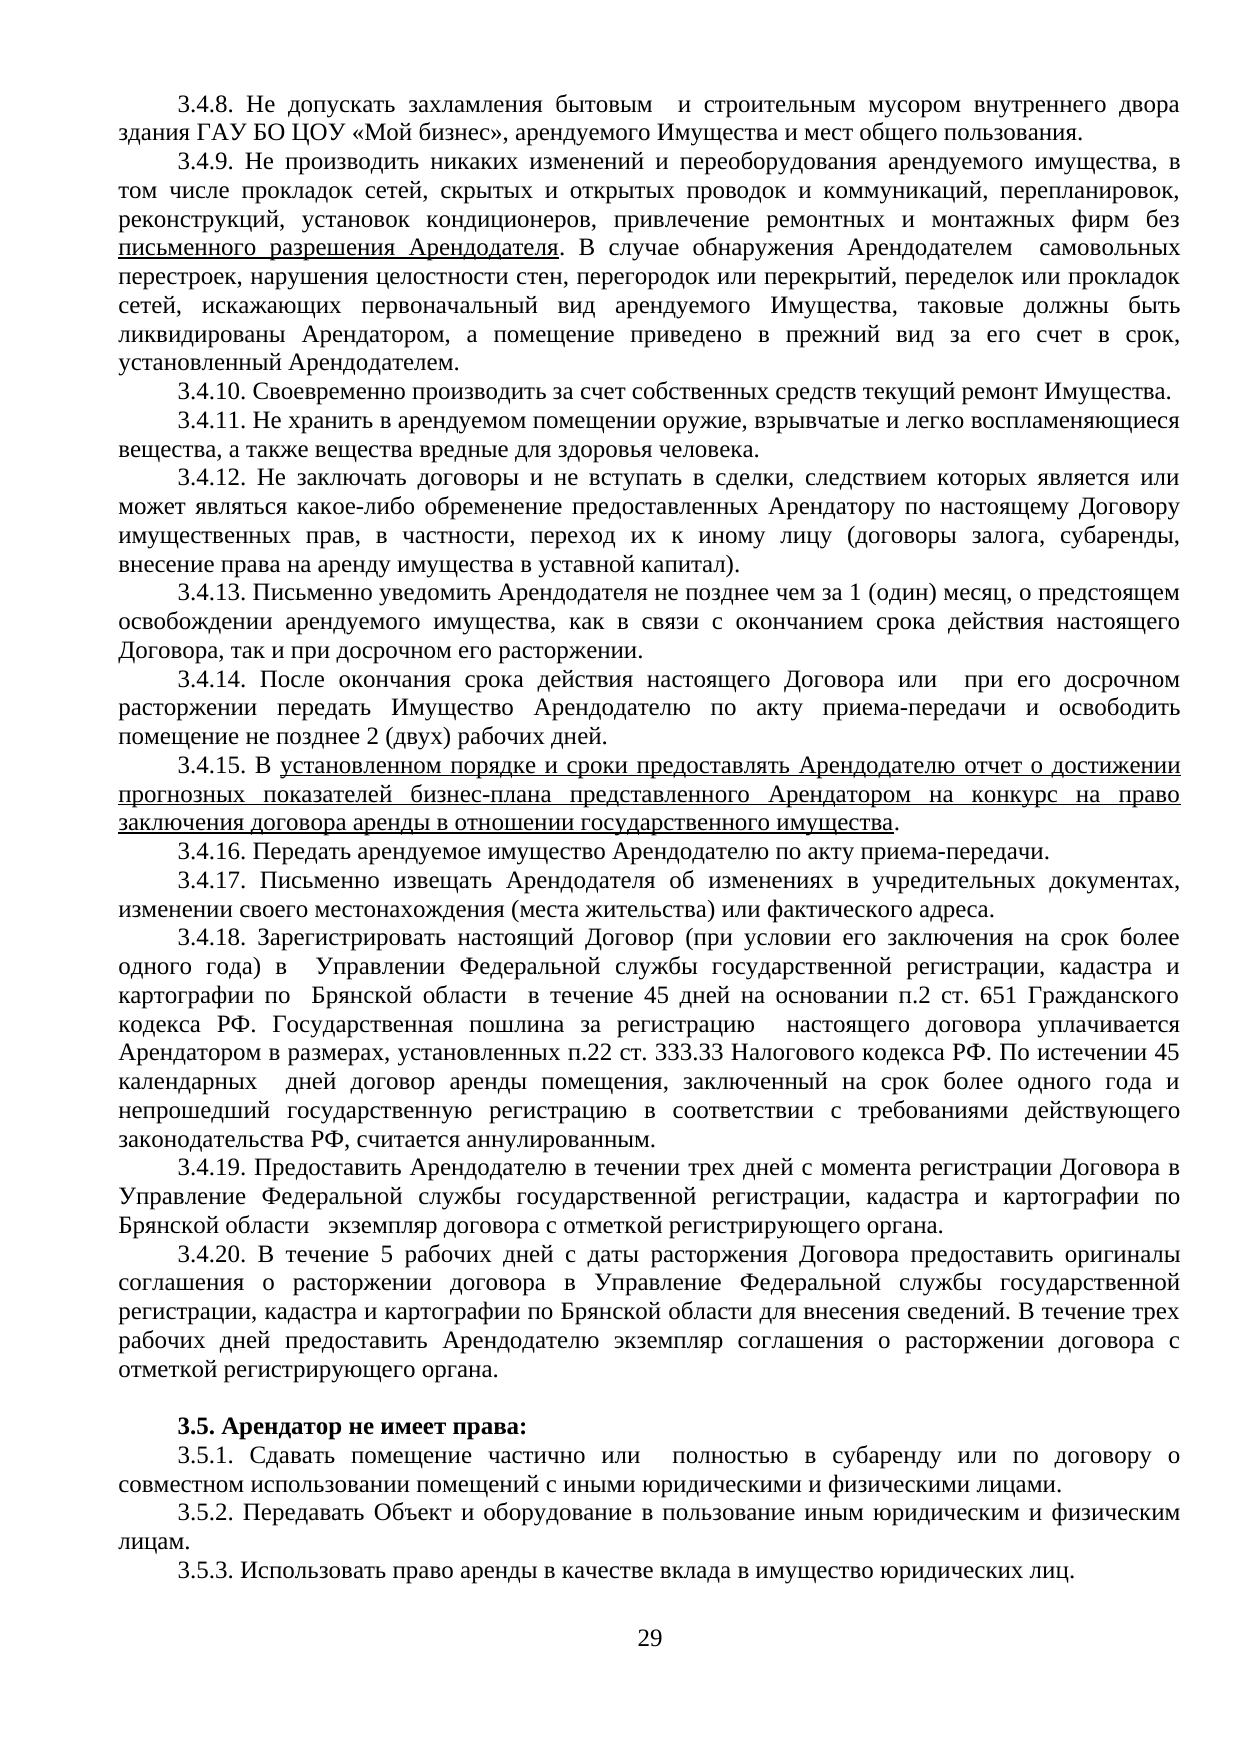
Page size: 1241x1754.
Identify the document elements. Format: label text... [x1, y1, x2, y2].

text 3.4.10. Своевременно производить за счет собственных средств текущий ремонт Имущества. [118, 376, 1181, 405]
text 3.4.8. Не допускать захламления бытовым и строительным мусором внутреннего двора здания ГАУ БО ЦОУ «Мой бизнес», арендуемого Имущества и мест общего пользования. [118, 89, 1181, 146]
text 3.4.16. Передать арендуемое имущество Арендодателю по акту приема-передачи. [118, 836, 1181, 865]
text 3.4.18. Зарегистрировать настоящий Договор (при условии его заключения на срок более одного года) в Управлении Федеральной службы государственной регистрации, кадастра и картографии по Брянской области в течение 45 дней на основании п.2 ст. 651 Гражданского кодекса РФ. Государственная пошлина за регистрацию настоящего договора уплачивается Арендатором в размерах, установленных п.22 ст. 333.33 Налогового кодекса РФ. По истечении 45 календарных дней договор аренды помещения, заключенный на срок более одного года и непрошедший государственную регистрацию в соответствии с требованиями действующего законодательства РФ, считается аннулированным. [118, 922, 1181, 1152]
text 3.5.3. Использовать право аренды в качестве вклада в имущество юридических лиц. [118, 1555, 1181, 1584]
text 3.5.1. Сдавать помещение частично или полностью в субаренду или по договору о совместном использовании помещений с иными юридическими и физическими лицами. [118, 1440, 1181, 1497]
text 3.4.17. Письменно извещать Арендодателя об изменениях в учредительных документах, изменении своего местонахождения (места жительства) или фактического адреса. [118, 865, 1181, 922]
text 3.4.9. Не производить никаких изменений и переоборудования арендуемого имущества, в том числе прокладок сетей, скрытых и открытых проводок и коммуникаций, перепланировок, реконструкций, установок кондиционеров, привлечение ремонтных и монтажных фирм без письменного разрешения Арендодателя. В случае обнаружения Арендодателем самовольных перестроек, нарушения целостности стен, перегородок или перекрытий, переделок или прокладок сетей, искажающих первоначальный вид арендуемого Имущества, таковые должны быть ликвидированы Арендатором, а помещение приведено в прежний вид за его счет в срок, установленный Арендодателем. [118, 146, 1181, 376]
text 3.4.20. В течение 5 рабочих дней с даты расторжения Договора предоставить оригиналы соглашения о расторжении договора в Управление Федеральной службы государственной регистрации, кадастра и картографии по Брянской области для внесения сведений. В течение трех рабочих дней предоставить Арендодателю экземпляр соглашения о расторжении договора с отметкой регистрирующего органа. [118, 1239, 1181, 1382]
text 3.5. Арендатор не имеет права: [118, 1411, 1181, 1440]
text 3.4.13. Письменно уведомить Арендодателя не позднее чем за 1 (один) месяц, о предстоящем освобождении арендуемого имущества, как в связи с окончанием срока действия настоящего Договора, так и при досрочном его расторжении. [118, 577, 1181, 664]
text 3.4.15. В установленном порядке и сроки предоставлять Арендодателю отчет о достижении прогнозных показателей бизнес-плана представленного Арендатором на конкурс на право заключения договора аренды в отношении государственного имущества. [118, 805, 1181, 836]
text 3.4.12. Не заключать договоры и не вступать в сделки, следствием которых является или может являться какое-либо обременение предоставленных Арендатору по настоящему Договору имущественных прав, в частности, переход их к иному лицу (договоры залога, субаренды, внесение права на аренду имущества в уставной капитал). [118, 462, 1181, 577]
text 3.4.14. После окончания срока действия настоящего Договора или при его досрочном расторжении передать Имущество Арендодателю по акту приема-передачи и освободить помещение не позднее 2 (двух) рабочих дней. [118, 664, 1181, 750]
text 3.4.19. Предоставить Арендодателю в течении трех дней с момента регистрации Договора в Управление Федеральной службы государственной регистрации, кадастра и картографии по Брянской области экземпляр договора с отметкой регистрирующего органа. [118, 1152, 1181, 1239]
text 3.5.2. Передавать Объект и оборудование в пользование иным юридическим и физическим лицам. [118, 1497, 1181, 1555]
text 3.4.11. Не хранить в арендуемом помещении оружие, взрывчатые и легко воспламеняющиеся вещества, а также вещества вредные для здоровья человека. [118, 405, 1181, 462]
text 3.4.15. В установленном порядке и сроки предоставлять Арендодателю отчет о достижении прогнозных показателей бизнес-плана представленного Арендатором на конкурс на право заключения договора аренды в отношении государственного имущества. [118, 750, 1181, 804]
